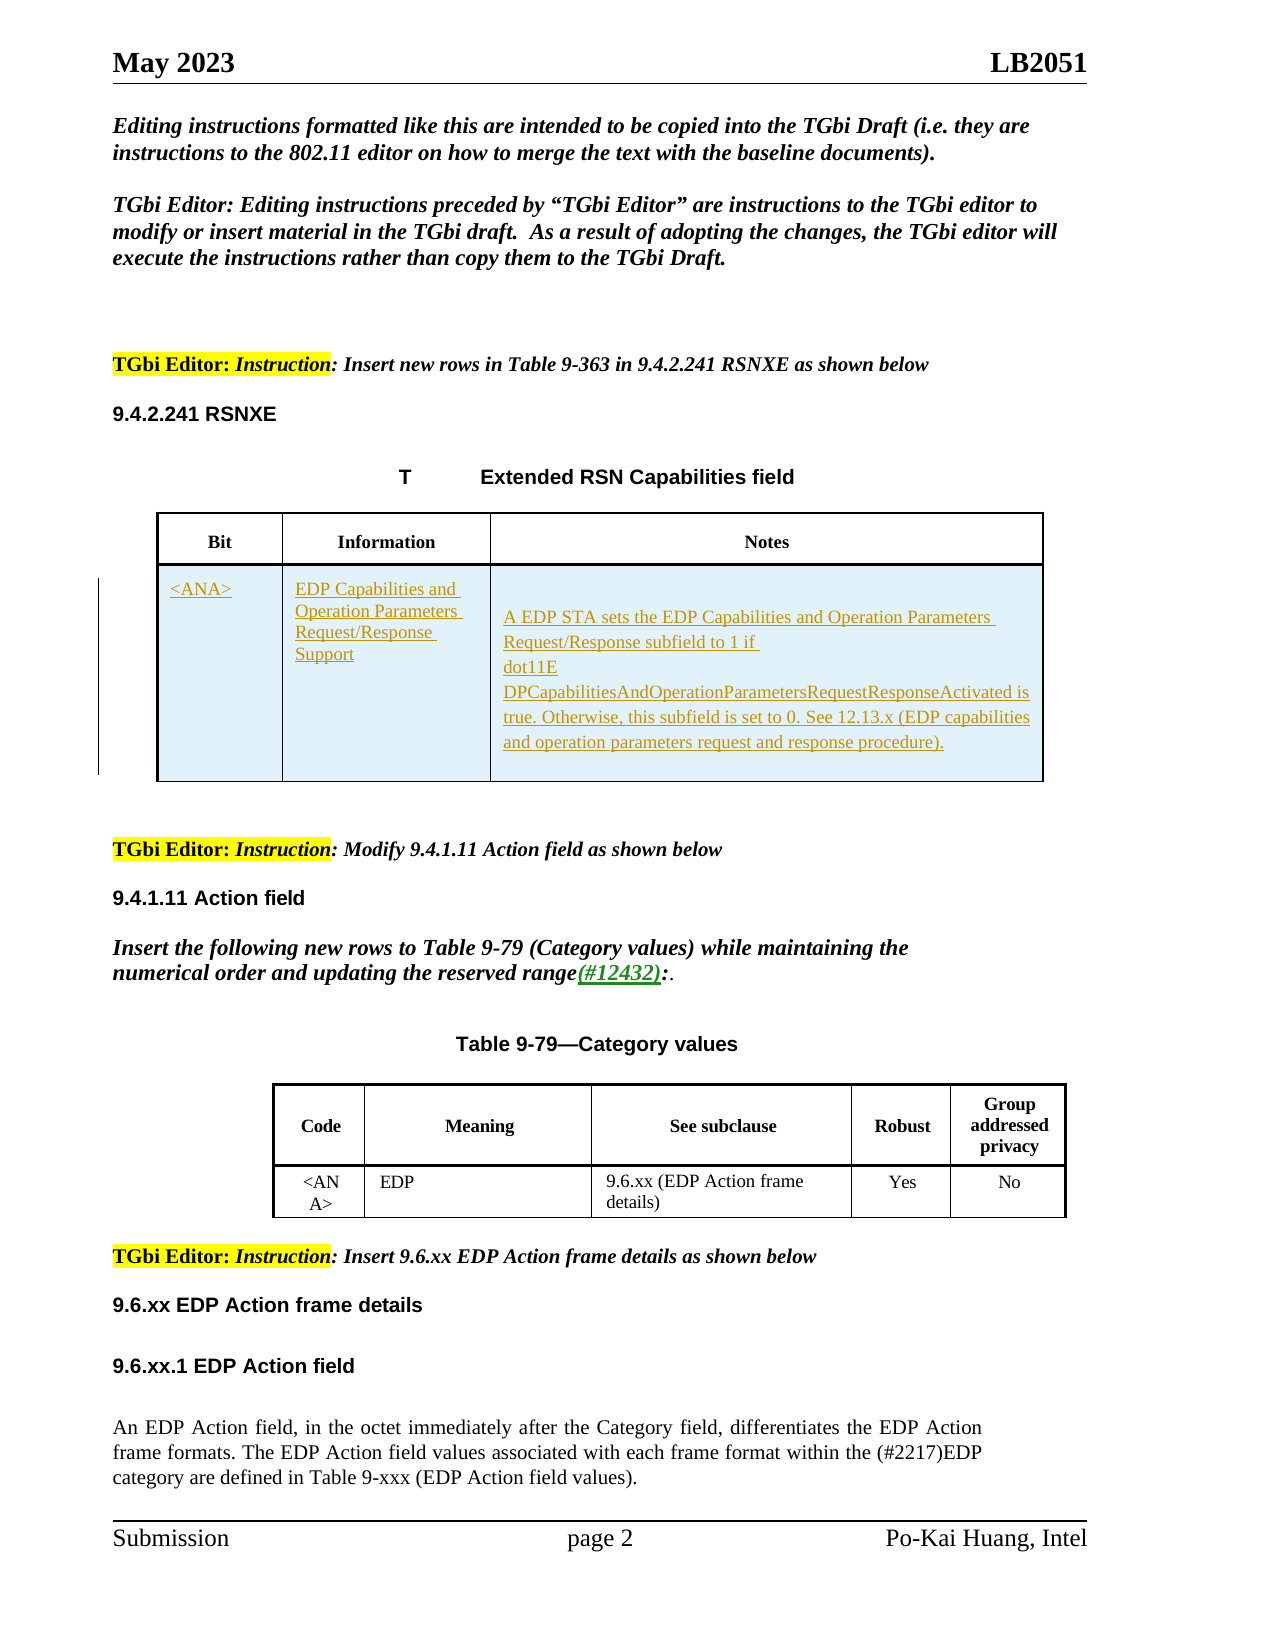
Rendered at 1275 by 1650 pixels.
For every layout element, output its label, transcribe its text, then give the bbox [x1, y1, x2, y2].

text 9.6.xx.1 EDP Action field [112, 1354, 1087, 1378]
table_header Meaning [365, 1086, 591, 1164]
text 9.4.2.241 RSNXE [112, 401, 1087, 426]
text An EDP Action field, in the octet immediately after the Category field, differentiates the EDP Action frame formats. The EDP Action field values associated with each frame format within the (#2217)EDP category are defined in Table 9-xxx (EDP Action field values). [112, 1415, 983, 1489]
table_header Group addressed privacy [951, 1086, 1064, 1164]
text Editing instructions formatted like this are intended to be copied into the TGbi Draft (i.e. they are instructions to the 802.11 editor on how to merge the text with the baseline documents). [112, 112, 1087, 165]
table_cell No [951, 1167, 1064, 1217]
text TGbi Editor: Editing instructions preceded by “TGbi Editor” are instructions to the TGbi editor to modify or insert material in the TGbi draft. As a result of adopting the changes, the TGbi editor will execute the instructions rather than copy them to the TGbi Draft. [112, 192, 1087, 271]
text TGbi Editor: Instruction: Insert 9.6.xx EDP Action frame details as shown below [112, 1243, 1087, 1268]
text Table 9-79—Category values [210, 1032, 984, 1056]
table_header Extended RSN Capabilities field [157, 451, 1043, 512]
table_cell Yes [852, 1167, 950, 1217]
table_cell <ANA> [275, 1167, 364, 1217]
text 9.6.xx EDP Action frame details [112, 1293, 1087, 1317]
table_header Code [275, 1086, 364, 1164]
text TGbi Editor: Instruction: Insert new rows in Table 9-363 in 9.4.2.241 RSNXE as shown below [112, 351, 1087, 376]
text 9.4.1.11 Action field [112, 886, 1087, 910]
table_header See subclause [592, 1086, 851, 1164]
table_header Robust [852, 1086, 950, 1164]
table_cell Information [283, 514, 490, 563]
text Insert the following new rows to Table 9-79 (Category values) while maintaining the numerical order and updating the reserved range(#12432):. [112, 936, 983, 986]
table_cell Notes [491, 514, 1042, 563]
table_cell EDP [365, 1167, 591, 1217]
table_cell Bit [159, 514, 282, 563]
text TGbi Editor: Instruction: Modify 9.4.1.11 Action field as shown below [112, 836, 1087, 861]
table_cell 9.6.xx (EDP Action frame details) [592, 1167, 851, 1217]
